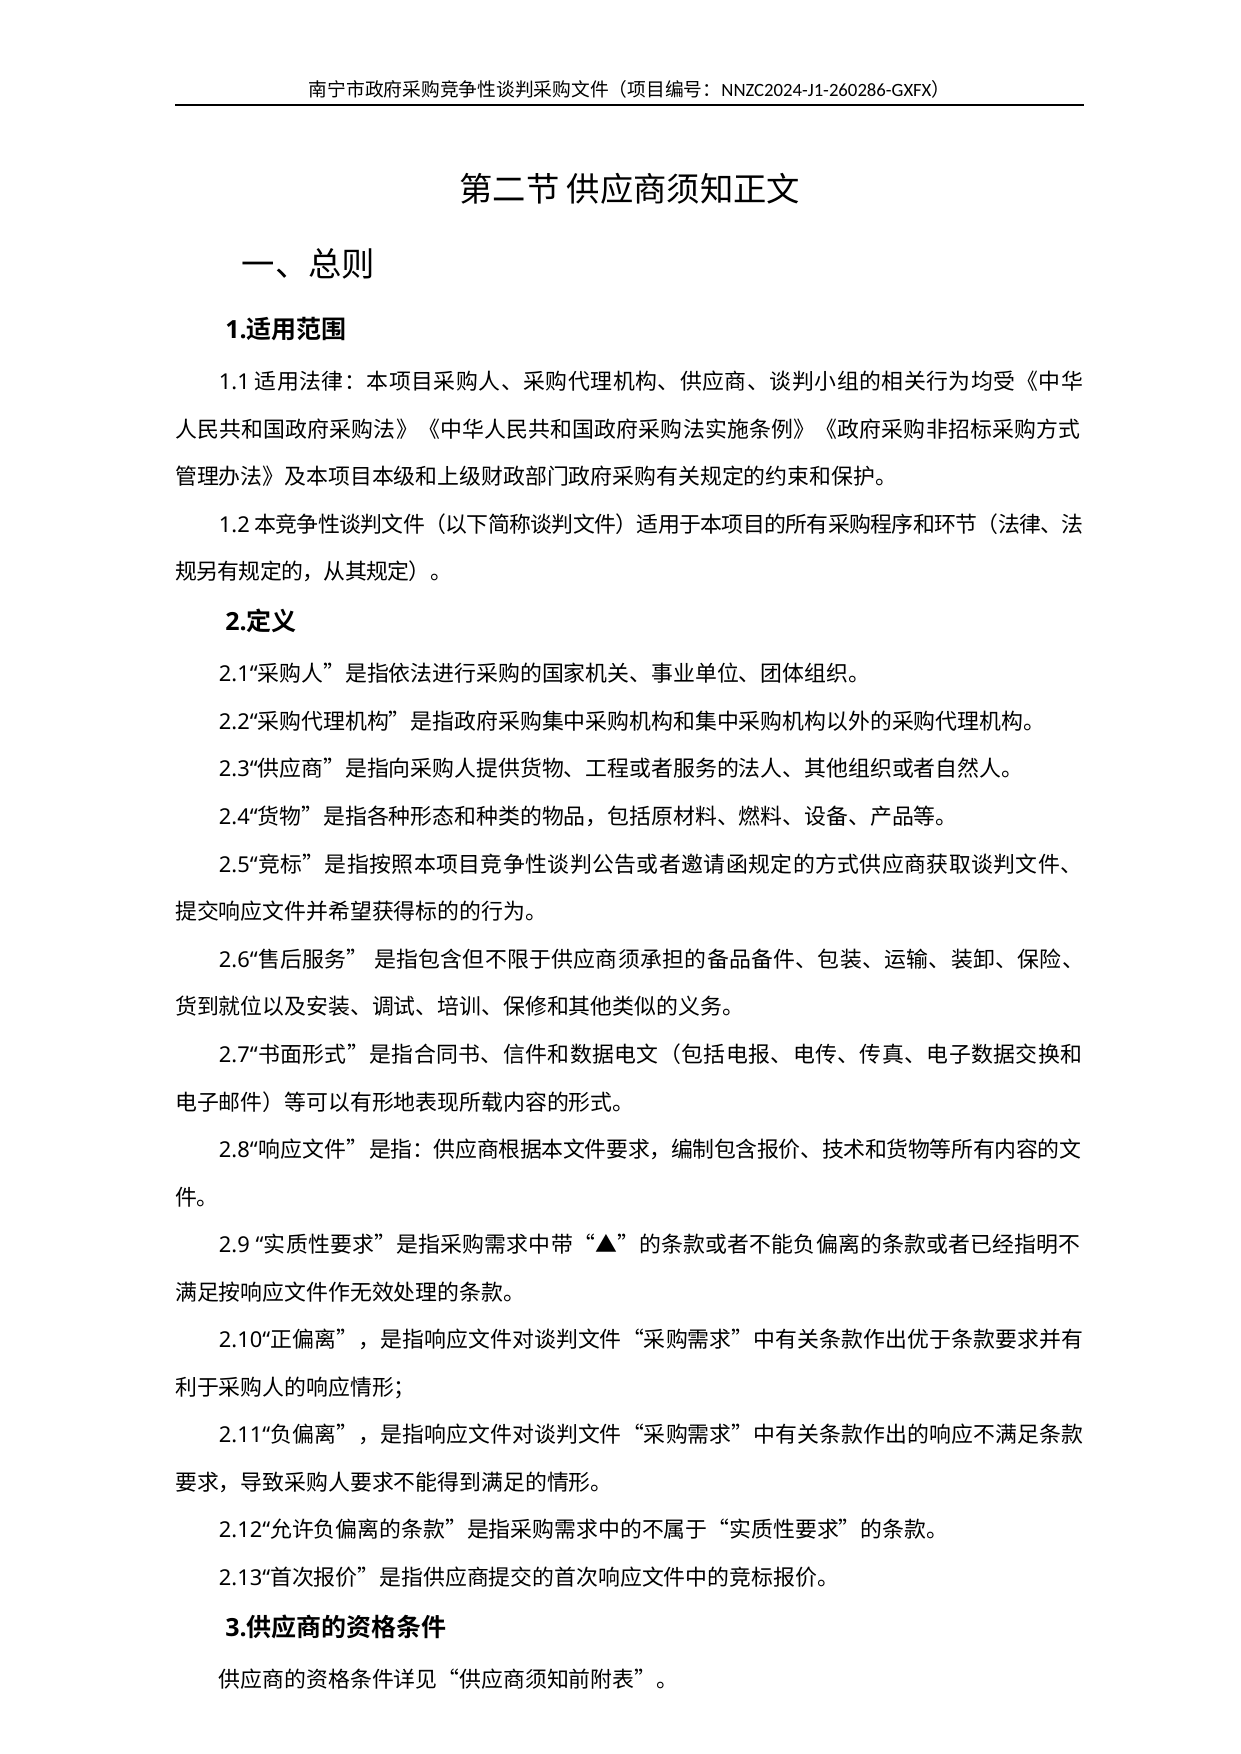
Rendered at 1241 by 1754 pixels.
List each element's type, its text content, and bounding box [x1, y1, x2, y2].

text 2.2“采购代理机构”是指政府采购集中采购机构和集中采购机构以外的采购代理机构。 [175, 704, 1084, 736]
text 2.3“供应商”是指向采购人提供货物、工程或者服务的法人、其他组织或者自然人。 [175, 751, 1084, 783]
text 2.11“负偏离”，是指响应文件对谈判文件“采购需求”中有关条款作出的响应不满足条款要求，导致采购人要求不能得到满足的情形。 [175, 1417, 1084, 1497]
text 1.2本竞争性谈判文件（以下简称谈判文件）适用于本项目的所有采购程序和环节（法律、法规另有规定的，从其规定）。 [175, 507, 1084, 586]
text 2.1“采购人”是指依法进行采购的国家机关、事业单位、团体组织。 [175, 656, 1084, 688]
text 1.适用范围 [175, 310, 1084, 346]
text 2.5“竞标”是指按照本项目竞争性谈判公告或者邀请函规定的方式供应商获取谈判文件、提交响应文件并希望获得标的的行为。 [175, 847, 1084, 926]
text 2.8“响应文件”是指：供应商根据本文件要求，编制包含报价、技术和货物等所有内容的文件。 [175, 1132, 1084, 1211]
text 2.9 “实质性要求”是指采购需求中带“▲”的条款或者不能负偏离的条款或者已经指明不满足按响应文件作无效处理的条款。 [175, 1227, 1084, 1306]
text 1.1适用法律：本项目采购人、采购代理机构、供应商、谈判小组的相关行为均受《中华人民共和国政府采购法》《中华人民共和国政府采购法实施条例》《政府采购非招标采购方式管理办法》及本项目本级和上级财政部门政府采购有关规定的约束和保护。 [175, 364, 1084, 491]
text 一、总则 [175, 237, 1084, 286]
text 3.供应商的资格条件 [175, 1608, 1084, 1644]
text 2.13“首次报价”是指供应商提交的首次响应文件中的竞标报价。 [175, 1560, 1084, 1592]
text 2.6“售后服务” 是指包含但不限于供应商须承担的备品备件、包装、运输、装卸、保险、货到就位以及安装、调试、培训、保修和其他类似的义务。 [175, 942, 1084, 1021]
text 2.4“货物”是指各种形态和种类的物品，包括原材料、燃料、设备、产品等。 [175, 799, 1084, 831]
text 2.7“书面形式”是指合同书、信件和数据电文（包括电报、电传、传真、电子数据交换和电子邮件）等可以有形地表现所载内容的形式。 [175, 1037, 1084, 1116]
text 供应商的资格条件详见“供应商须知前附表”。 [175, 1662, 1084, 1694]
text 2.10“正偏离”，是指响应文件对谈判文件“采购需求”中有关条款作出优于条款要求并有利于采购人的响应情形； [175, 1322, 1084, 1401]
text 2.12“允许负偏离的条款”是指采购需求中的不属于“实质性要求”的条款。 [175, 1512, 1084, 1544]
text 2.定义 [175, 602, 1084, 638]
text 第二节 供应商须知正文 [175, 167, 1084, 210]
